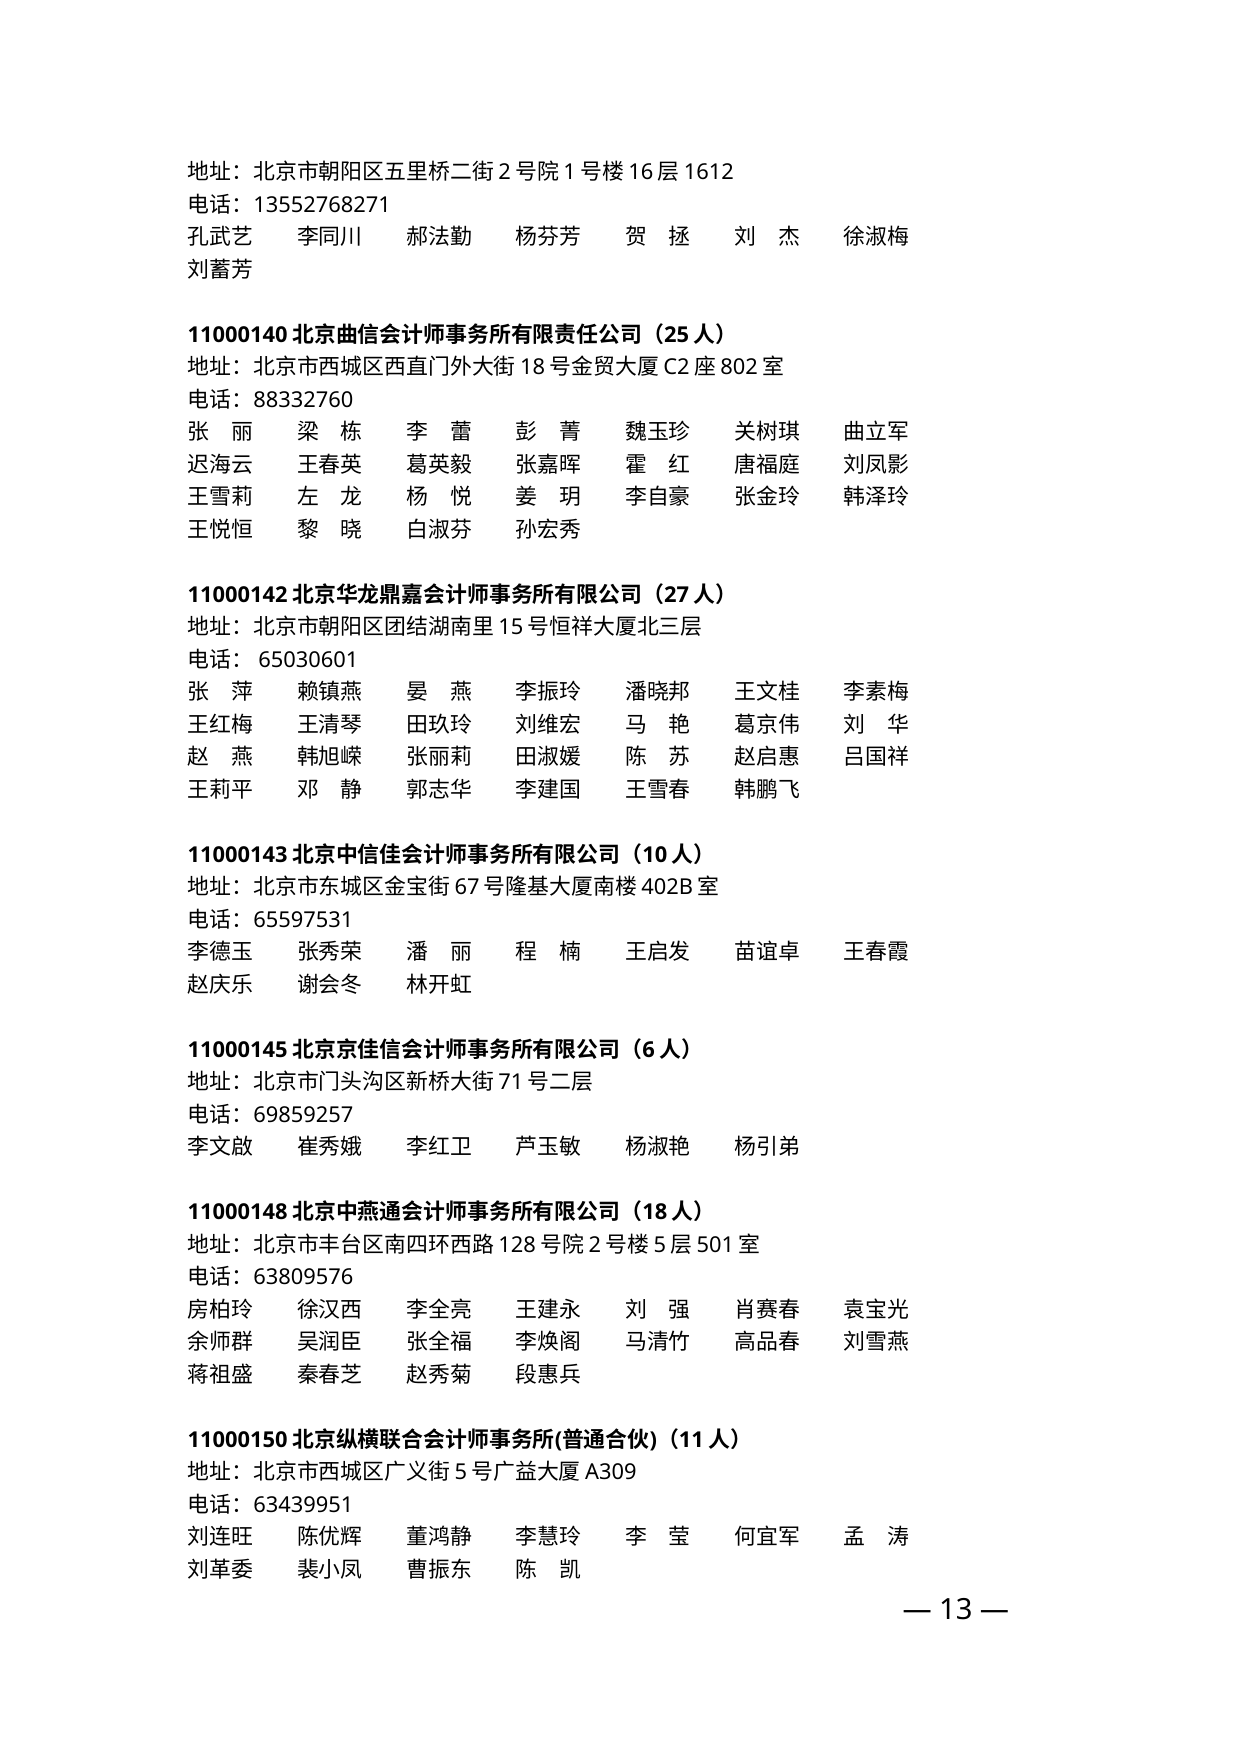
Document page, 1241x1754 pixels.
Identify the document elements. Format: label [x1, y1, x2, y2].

text [187, 154, 1053, 1584]
